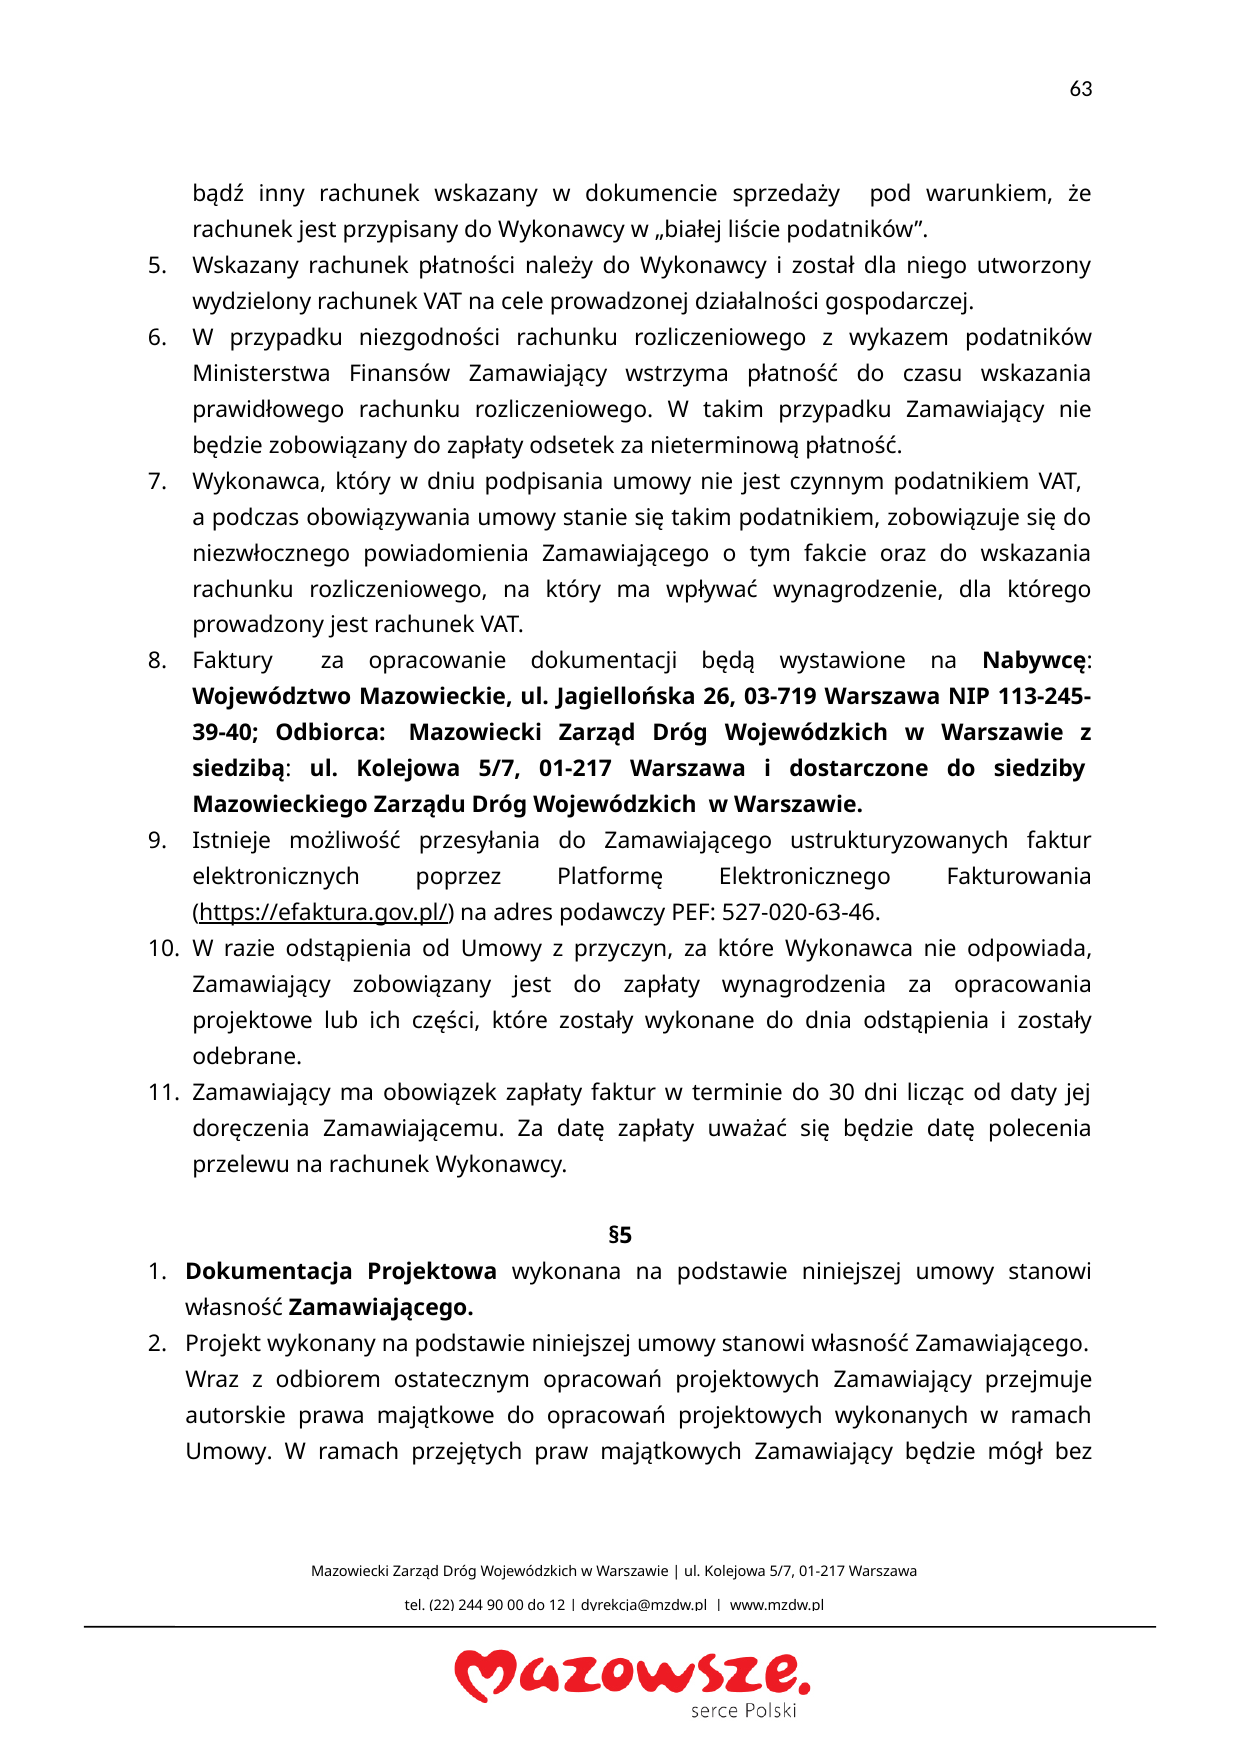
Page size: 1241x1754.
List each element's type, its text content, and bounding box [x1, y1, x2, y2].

list Zamawiający ma obowiązek zapłaty faktur w terminie do 30 dni licząc od daty jej doręczenia Zamawiającemu. Za datę zapłaty uważać się będzie datę polecenia przelewu na rachunek Wykonawcy. [148, 1076, 1092, 1179]
picture [0, 1608, 1241, 1754]
list Istnieje możliwość przesyłania do Zamawiającego ustrukturyzowanych faktur elektronicznych poprzez Platformę Elektronicznego Fakturowania (https://efaktura.gov.pl/) na adres podawczy PEF: 527-020-63-46. [148, 824, 1092, 927]
list bądź inny rachunek wskazany w dokumencie sprzedaży pod warunkiem, że rachunek jest przypisany do Wykonawcy w „białej liście podatników”. [192, 177, 1092, 244]
list Projekt wykonany na podstawie niniejszej umowy stanowi własność Zamawiającego. [148, 1327, 1092, 1358]
list W razie odstąpienia od Umowy z przyczyn, za które Wykonawca nie odpowiada, Zamawiający zobowiązany jest do zapłaty wynagrodzenia za opracowania projektowe lub ich części, które zostały wykonane do dnia odstąpienia i zostały odebrane. [148, 932, 1092, 1071]
list Faktury za opracowanie dokumentacji będą wystawione na Nabywcę: Województwo Mazowieckie, ul. Jagiellońska 26, 03-719 Warszawa NIP 113-245-39-40; Odbiorca: Mazowiecki Zarząd Dróg Wojewódzkich w Warszawie z siedzibą: ul. Kolejowa 5/7, 01-217 Warszawa i dostarczone do siedziby Mazowieckiego Zarządu Dróg Wojewódzkich w Warszawie. [148, 644, 1092, 819]
list Wskazany rachunek płatności należy do Wykonawcy i został dla niego utworzony wydzielony rachunek VAT na cele prowadzonej działalności gospodarczej. [148, 249, 1092, 316]
list Dokumentacja Projektowa wykonana na podstawie niniejszej umowy stanowi własność Zamawiającego. [148, 1255, 1092, 1322]
list W przypadku niezgodności rachunku rozliczeniowego z wykazem podatników Ministerstwa Finansów Zamawiający wstrzyma płatność do czasu wskazania prawidłowego rachunku rozliczeniowego. W takim przypadku Zamawiający nie będzie zobowiązany do zapłaty odsetek za nieterminową płatność. [148, 321, 1092, 460]
list Wykonawca, który w dniu podpisania umowy nie jest czynnym podatnikiem VAT, a podczas obowiązywania umowy stanie się takim podatnikiem, zobowiązuje się do niezwłocznego powiadomienia Zamawiającego o tym fakcie oraz do wskazania rachunku rozliczeniowego, na który ma wpływać wynagrodzenie, dla którego prowadzony jest rachunek VAT. [148, 465, 1092, 640]
text §5 [148, 1219, 1092, 1251]
